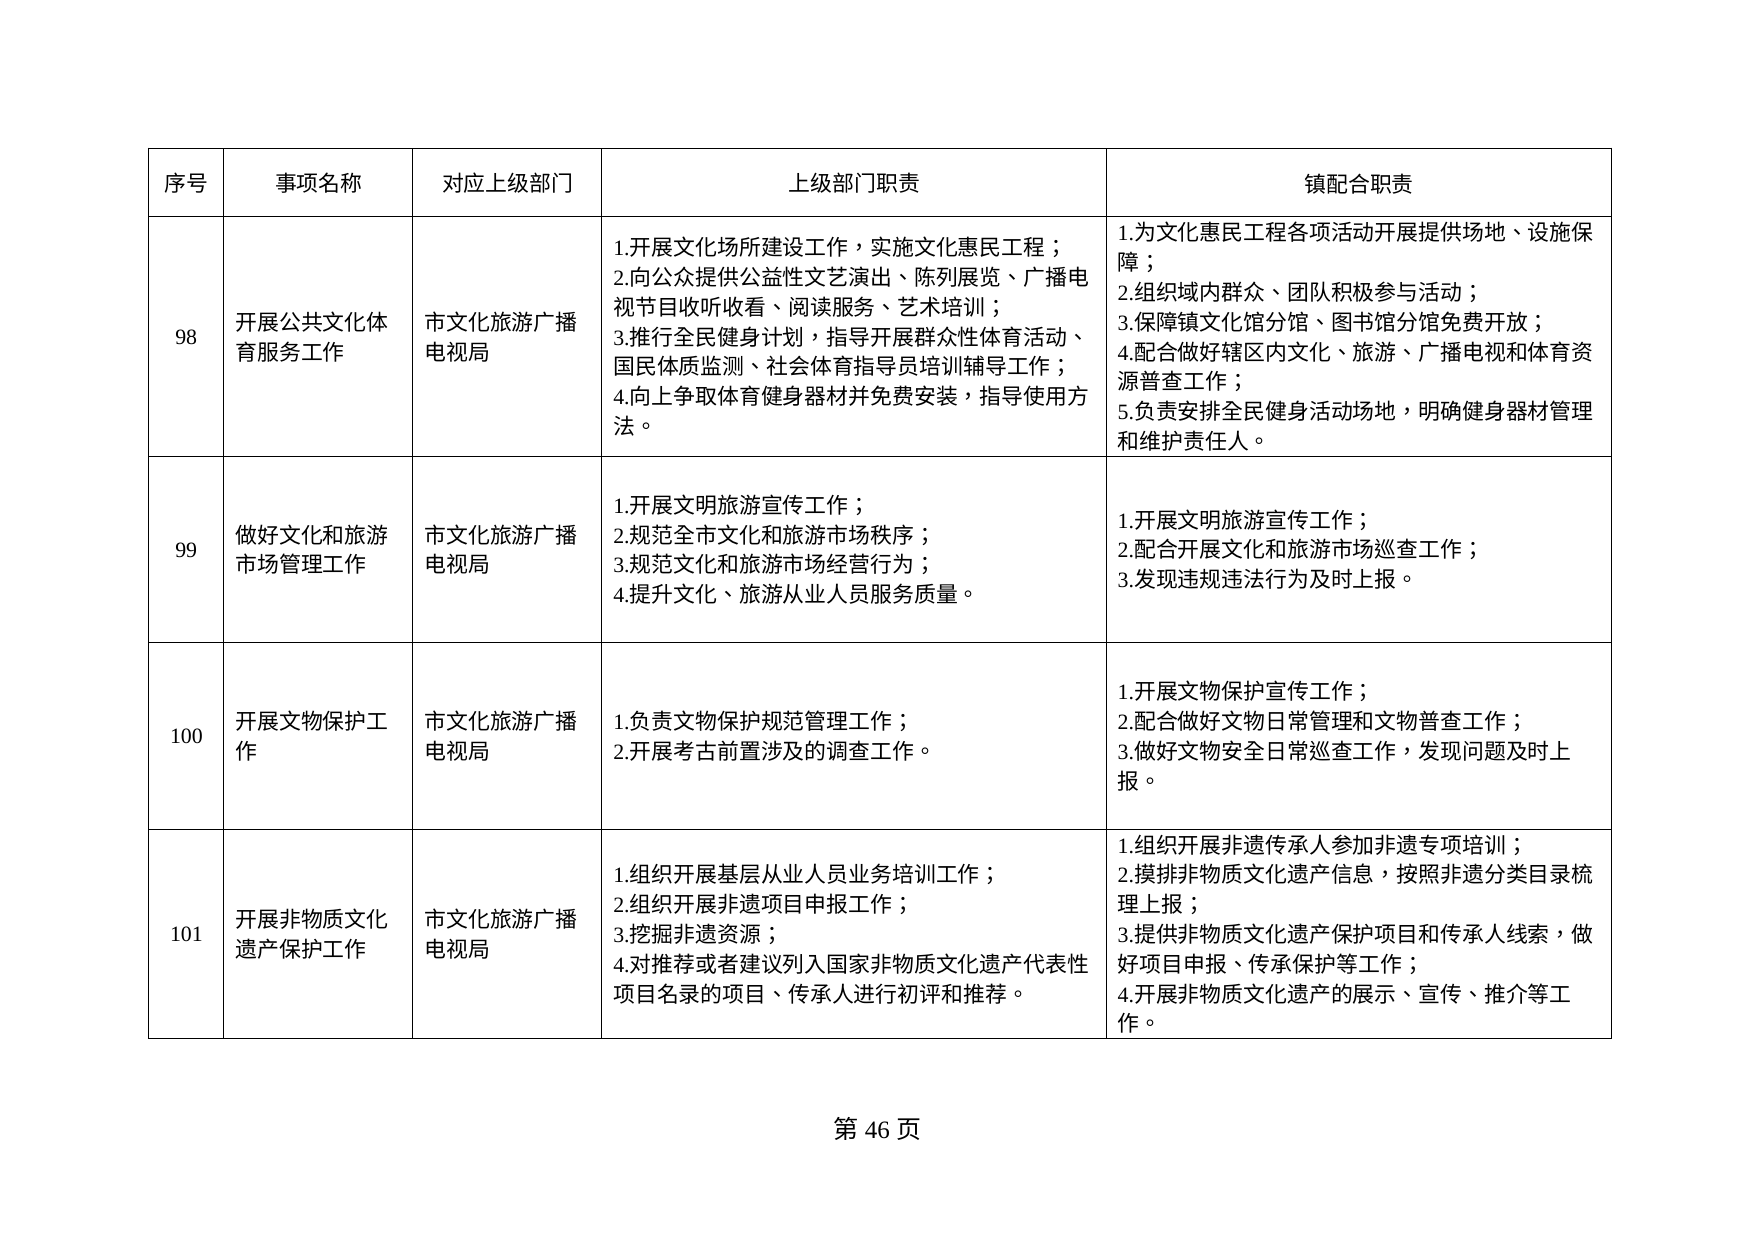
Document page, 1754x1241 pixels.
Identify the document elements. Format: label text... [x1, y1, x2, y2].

table_cell 1.组织开展非遗传承人参加非遗专项培训； 2.摸排非物质文化遗产信息，按照非遗分类目录梳理上报； 3.提供非物质文化遗产保护项目和传承人线索，做好项目申报、传承保护等工作； 4.开展非物质文化遗产的展示、宣传、推介等工作。 [1107, 830, 1611, 1038]
table_cell 1.开展文物保护宣传工作； 2.配合做好文物日常管理和文物普查工作； 3.做好文物安全日常巡查工作，发现问题及时上报。 [1107, 643, 1611, 828]
table_header 镇配合职责 [1107, 149, 1611, 216]
table_cell 98 [149, 217, 223, 456]
table_cell 市文化旅游广播电视局 [413, 217, 601, 456]
table_cell 1.组织开展基层从业人员业务培训工作； 2.组织开展非遗项目申报工作； 3.挖掘非遗资源； 4.对推荐或者建议列入国家非物质文化遗产代表性项目名录的项目、传承人进行初评和推荐。 [602, 830, 1106, 1038]
table_cell 市文化旅游广播电视局 [413, 830, 601, 1038]
table_header 对应上级部门 [413, 149, 601, 216]
table_cell 开展非物质文化遗产保护工作 [224, 830, 412, 1038]
table_cell 开展文物保护工作 [224, 643, 412, 828]
table_cell 1.开展文化场所建设工作，实施文化惠民工程； 2.向公众提供公益性文艺演出、陈列展览、广播电视节目收听收看、阅读服务、艺术培训； 3.推行全民健身计划，指导开展群众性体育活动、国民体质监测、社会体育指导员培训辅导工作； 4.向上争取体育健身器材并免费安装，指导使用方法。 [602, 217, 1106, 456]
table_header 事项名称 [224, 149, 412, 216]
table_cell 开展公共文化体育服务工作 [224, 217, 412, 456]
table_cell 市文化旅游广播电视局 [413, 643, 601, 828]
table_cell 做好文化和旅游市场管理工作 [224, 457, 412, 642]
table_header 序号 [149, 149, 223, 216]
table_cell 1.负责文物保护规范管理工作； 2.开展考古前置涉及的调查工作。 [602, 643, 1106, 828]
table_header 上级部门职责 [602, 149, 1106, 216]
table_cell 1.开展文明旅游宣传工作； 2.规范全市文化和旅游市场秩序； 3.规范文化和旅游市场经营行为； 4.提升文化、旅游从业人员服务质量。 [602, 457, 1106, 642]
table_cell 99 [149, 457, 223, 642]
table_cell 1.开展文明旅游宣传工作； 2.配合开展文化和旅游市场巡查工作； 3.发现违规违法行为及时上报。 [1107, 457, 1611, 642]
table_cell 100 [149, 643, 223, 828]
table_cell 1.为文化惠民工程各项活动开展提供场地、设施保障； 2.组织域内群众、团队积极参与活动； 3.保障镇文化馆分馆、图书馆分馆免费开放； 4.配合做好辖区内文化、旅游、广播电视和体育资源普查工作； 5.负责安排全民健身活动场地，明确健身器材管理和维护责任人。 [1107, 217, 1611, 456]
table_cell 市文化旅游广播电视局 [413, 457, 601, 642]
table_cell 101 [149, 830, 223, 1038]
